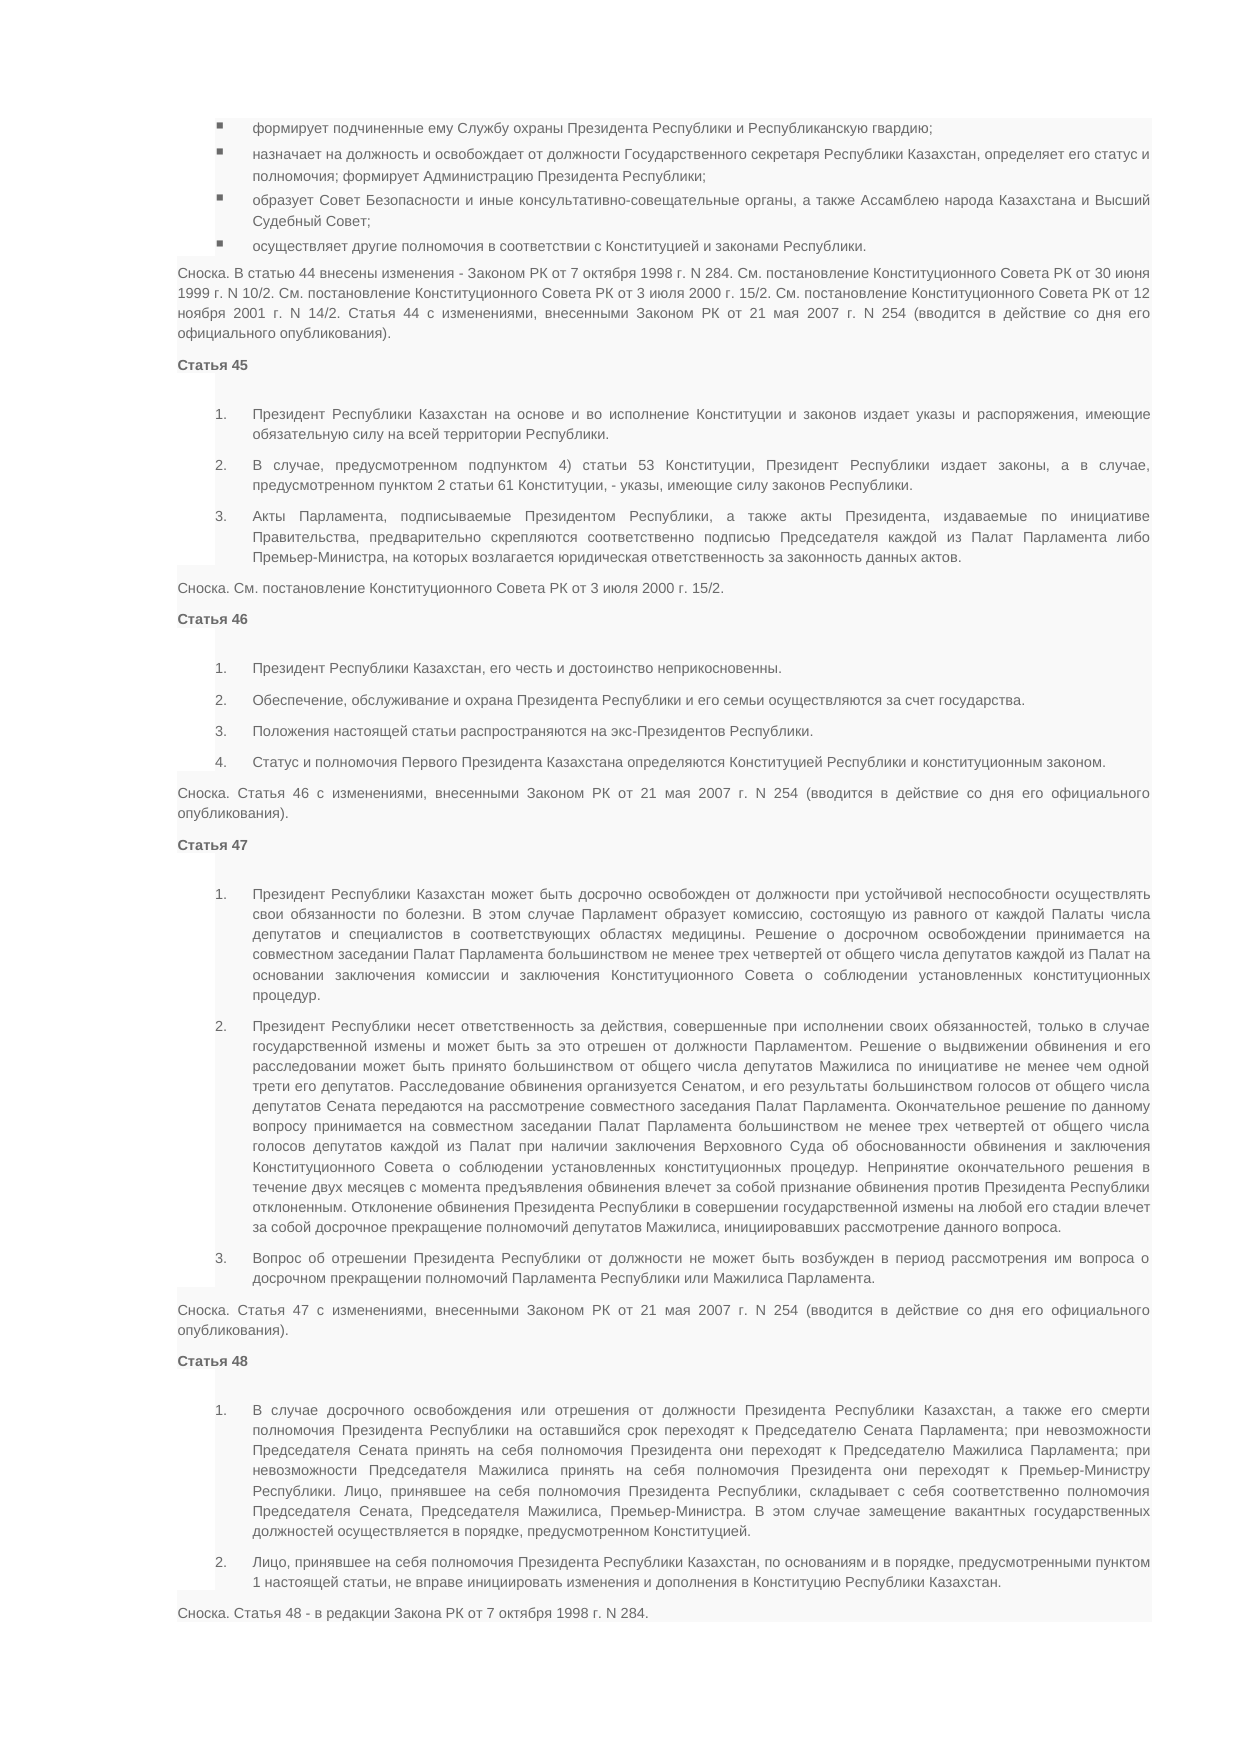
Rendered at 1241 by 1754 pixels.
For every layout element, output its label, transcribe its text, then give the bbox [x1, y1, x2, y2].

text Сноска. Статья 47 с изменениями, внесенными Законом РК от 21 мая 2007 г. N 254 (вводится в действие со дня его официального опубликования). [177, 1298, 1152, 1338]
list образует Совет Безопасности и иные консультативно-совещательные органы, а также Ассамблею народа Казахстана и Высший Судебный Совет; [215, 190, 1152, 230]
text Статья 46 [177, 607, 1152, 628]
text Статья 48 [177, 1349, 1152, 1369]
text Сноска. В статью 44 внесены изменения - Законом РК от 7 октября 1998 г. N 284. См. постановление Конституционного Совета РК от 30 июня 1999 г. N 10/2. См. постановление Конституционного Совета РК от 3 июля 2000 г. 15/2. См. постановление Конституционного Совета РК от 12 ноября 2001 г. N 14/2. Статья 44 с изменениями, внесенными Законом РК от 21 мая 2007 г. N 254 (вводится в действие со дня его официального опубликования). [177, 261, 1152, 342]
list В случае, предусмотренном подпунктом 4) статьи 53 Конституции, Президент Республики издает законы, а в случае, предусмотренном пунктом 2 статьи 61 Конституции, - указы, имеющие силу законов Республики. [215, 453, 1152, 494]
list Лицо, принявшее на себя полномочия Президента Республики Казахстан, по основаниям и в порядке, предусмотренными пунктом 1 настоящей статьи, не вправе инициировать изменения и дополнения в Конституцию Республики Казахстан. [215, 1550, 1152, 1591]
list Президент Республики Казахстан может быть досрочно освобожден от должности при устойчивой неспособности осуществлять свои обязанности по болезни. В этом случае Парламент образует комиссию, состоящую из равного от каждой Палаты числа депутатов и специалистов в соответствующих областях медицины. Решение о досрочном освобождении принимается на совместном заседании Палат Парламента большинством не менее трех четвертей от общего числа депутатов каждой из Палат на основании заключения комиссии и заключения Конституционного Совета о соблюдении установленных конституционных процедур. [215, 882, 1152, 1003]
list Президент Республики Казахстан, его честь и достоинство неприкосновенны. [215, 657, 1152, 677]
text Сноска. Статья 48 - в редакции Закона РК от 7 октября 1998 г. N 284. [177, 1602, 1152, 1622]
text Сноска. Статья 46 с изменениями, внесенными Законом РК от 21 мая 2007 г. N 254 (вводится в действие со дня его официального опубликования). [177, 782, 1152, 822]
list Президент Республики несет ответственность за действия, совершенные при исполнении своих обязанностей, только в случае государственной измены и может быть за это отрешен от должности Парламентом. Решение о выдвижении обвинения и его расследовании может быть принято большинством от общего числа депутатов Мажилиса по инициативе не менее чем одной трети его депутатов. Расследование обвинения организуется Сенатом, и его результаты большинством голосов от общего числа депутатов Сената передаются на рассмотрение совместного заседания Палат Парламента. Окончательное решение по данному вопросу принимается на совместном заседании Палат Парламента большинством не менее трех четвертей от общего числа голосов депутатов каждой из Палат при наличии заключения Верховного Суда об обоснованности обвинения и заключения Конституционного Совета о соблюдении установленных конституционных процедур. Непринятие окончательного решения в течение двух месяцев с момента предъявления обвинения влечет за собой признание обвинения против Президента Республики отклоненным. Отклонение обвинения Президента Республики в совершении государственной измены на любой его стадии влечет за собой досрочное прекращение полномочий депутатов Мажилиса, инициировавших рассмотрение данного вопроса. [215, 1014, 1152, 1235]
list Обеспечение, обслуживание и охрана Президента Республики и его семьи осуществляются за счет государства. [215, 688, 1152, 708]
text Статья 45 [177, 353, 1152, 373]
list формирует подчиненные ему Службу охраны Президента Республики и Республиканскую гвардию; [215, 118, 1152, 138]
list Вопрос об отрешении Президента Республики от должности не может быть возбужден в период рассмотрения им вопроса о досрочном прекращении полномочий Парламента Республики или Мажилиса Парламента. [215, 1246, 1152, 1287]
list В случае досрочного освобождения или отрешения от должности Президента Республики Казахстан, а также его смерти полномочия Президента Республики на оставшийся срок переходят к Председателю Сената Парламента; при невозможности Председателя Сената принять на себя полномочия Президента они переходят к Председателю Мажилиса Парламента; при невозможности Председателя Мажилиса принять на себя полномочия Президента они переходят к Премьер-Министру Республики. Лицо, принявшее на себя полномочия Президента Республики, складывает с себя соответственно полномочия Председателя Сената, Председателя Мажилиса, Премьер-Министра. В этом случае замещение вакантных государственных должностей осуществляется в порядке, предусмотренном Конституцией. [215, 1398, 1152, 1539]
list Акты Парламента, подписываемые Президентом Республики, а также акты Президента, издаваемые по инициативе Правительства, предварительно скрепляются соответственно подписью Председателя каждой из Палат Парламента либо Премьер-Министра, на которых возлагается юридическая ответственность за законность данных актов. [215, 505, 1152, 565]
list назначает на должность и освобождает от должности Государственного секретаря Республики Казахстан, определяет его статус и полномочия; формирует Администрацию Президента Республики; [215, 144, 1152, 184]
list Положения настоящей статьи распространяются на экс-Президентов Республики. [215, 719, 1152, 739]
list осуществляет другие полномочия в соответствии с Конституцией и законами Республики. [215, 236, 1152, 256]
list Президент Республики Казахстан на основе и во исполнение Конституции и законов издает указы и распоряжения, имеющие обязательную силу на всей территории Республики. [215, 402, 1152, 442]
text Статья 47 [177, 833, 1152, 853]
text Сноска. См. постановление Конституционного Совета РК от 3 июля 2000 г. 15/2. [177, 576, 1152, 596]
list Статус и полномочия Первого Президента Казахстана определяются Конституцией Республики и конституционным законом. [215, 751, 1152, 771]
